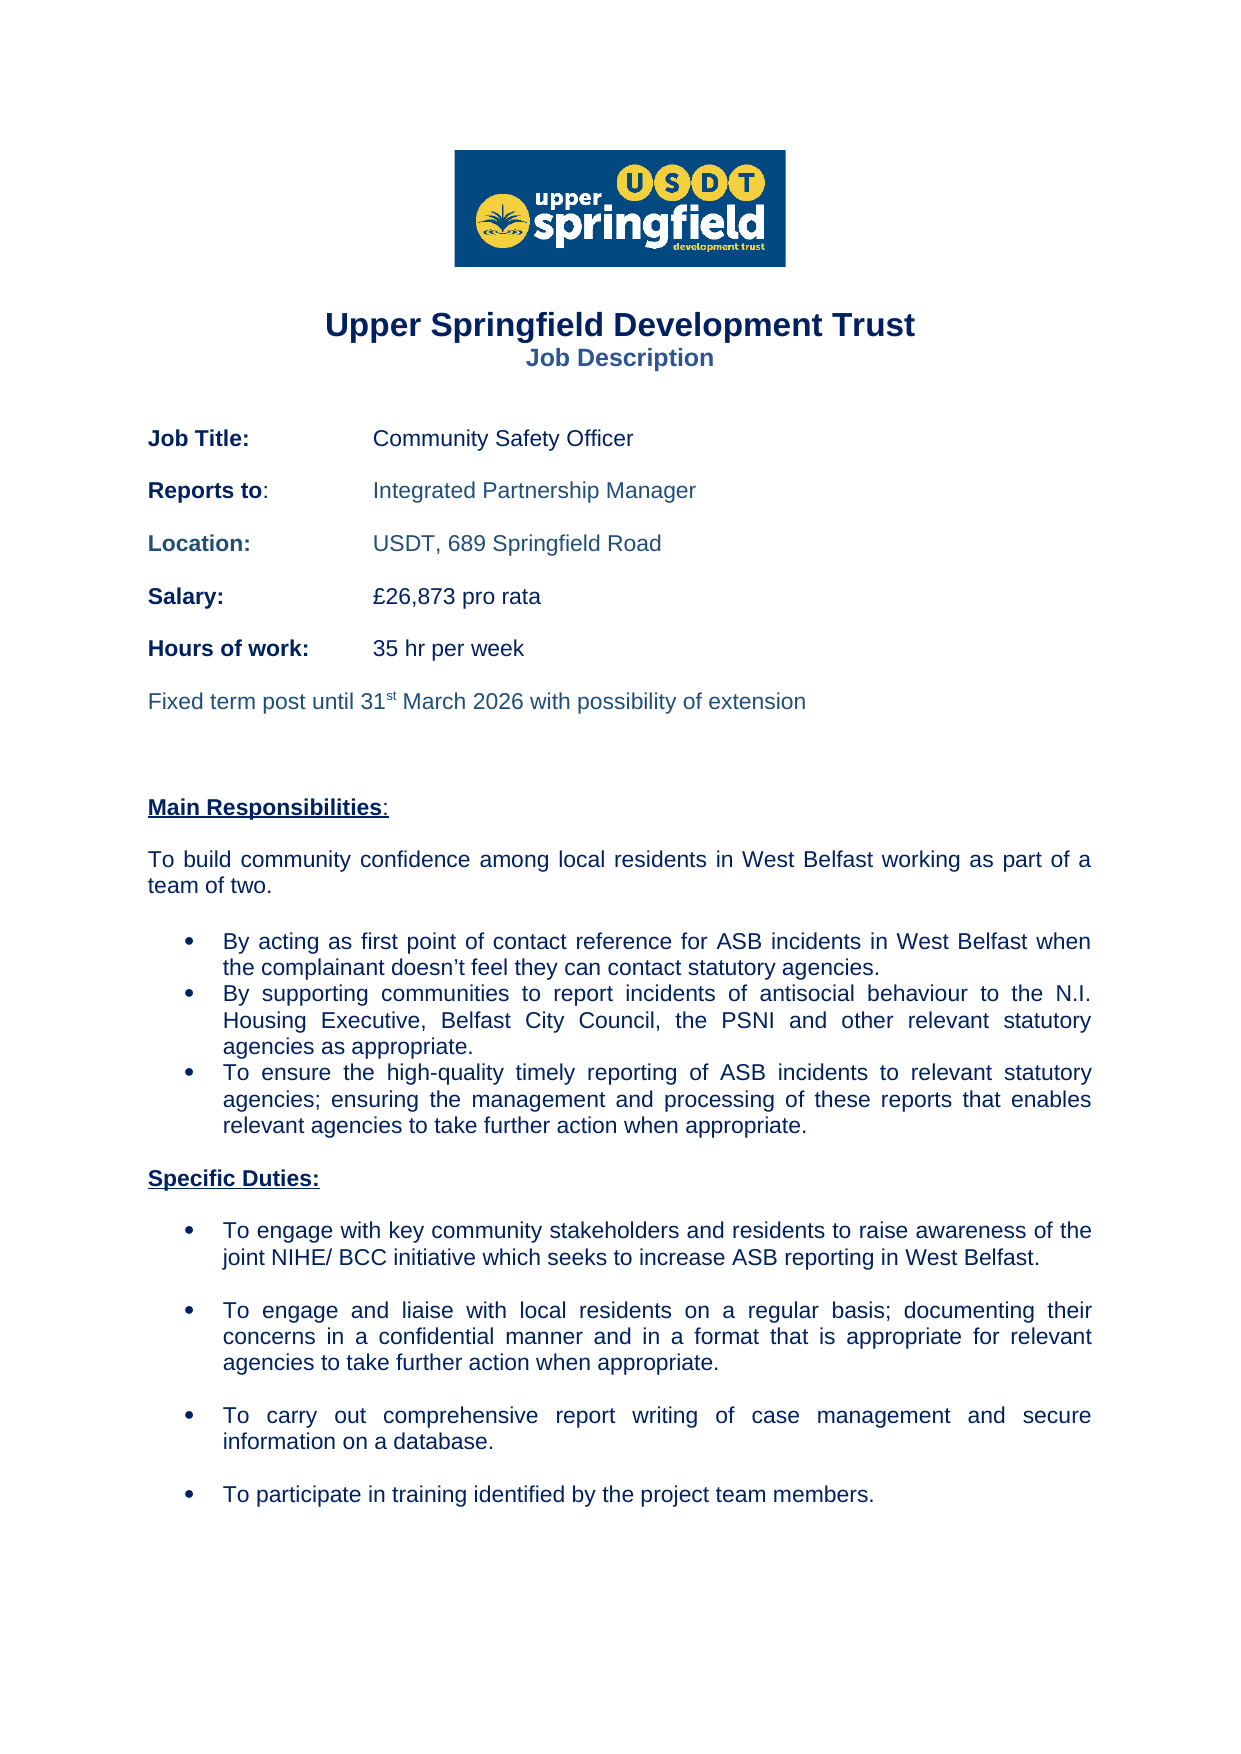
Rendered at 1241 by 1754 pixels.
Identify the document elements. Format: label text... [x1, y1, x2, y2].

list By acting as first point of contact reference for ASB incidents in West Belfast when the complainant doesn’t feel they can contact statutory agencies. [185, 928, 1092, 980]
text Job Title: Community Safety Officer [148, 424, 1092, 451]
subtitle Job Description [148, 343, 1092, 372]
text Salary: £26,873 pro rata [148, 583, 1092, 609]
list To carry out comprehensive report writing of case management and secure information on a database. [185, 1402, 1092, 1455]
text Fixed term post until 31st March 2026 with possibility of extension [148, 688, 1092, 714]
text Main Responsibilities: [148, 793, 1092, 820]
list To participate in training identified by the project team members. [185, 1481, 1092, 1507]
text Location: USDT, 689 Springfield Road [148, 530, 1092, 556]
text Hours of work: 35 hr per week [148, 635, 1092, 662]
text To build community confidence among local residents in West Belfast working as part of a team of two. [148, 846, 1092, 899]
title Upper Springfield Development Trust [148, 304, 1092, 343]
text Reports to: Integrated Partnership Manager [148, 477, 1092, 503]
list By supporting communities to report incidents of antisocial behaviour to the N.I. Housing Executive, Belfast City Council, the PSNI and other relevant statutory agencies as appropriate. [185, 980, 1092, 1059]
list To engage with key community stakeholders and residents to raise awareness of the joint NIHE/ BCC initiative which seeks to increase ASB reporting in West Belfast. [185, 1217, 1092, 1270]
list To ensure the high-quality timely reporting of ASB incidents to relevant statutory agencies; ensuring the management and processing of these reports that enables relevant agencies to take further action when appropriate. [185, 1059, 1092, 1138]
picture [454, 150, 786, 267]
text Specific Duties: [148, 1165, 1092, 1191]
list To engage and liaise with local residents on a regular basis; documenting their concerns in a confidential manner and in a format that is appropriate for relevant agencies to take further action when appropriate. [185, 1297, 1092, 1376]
